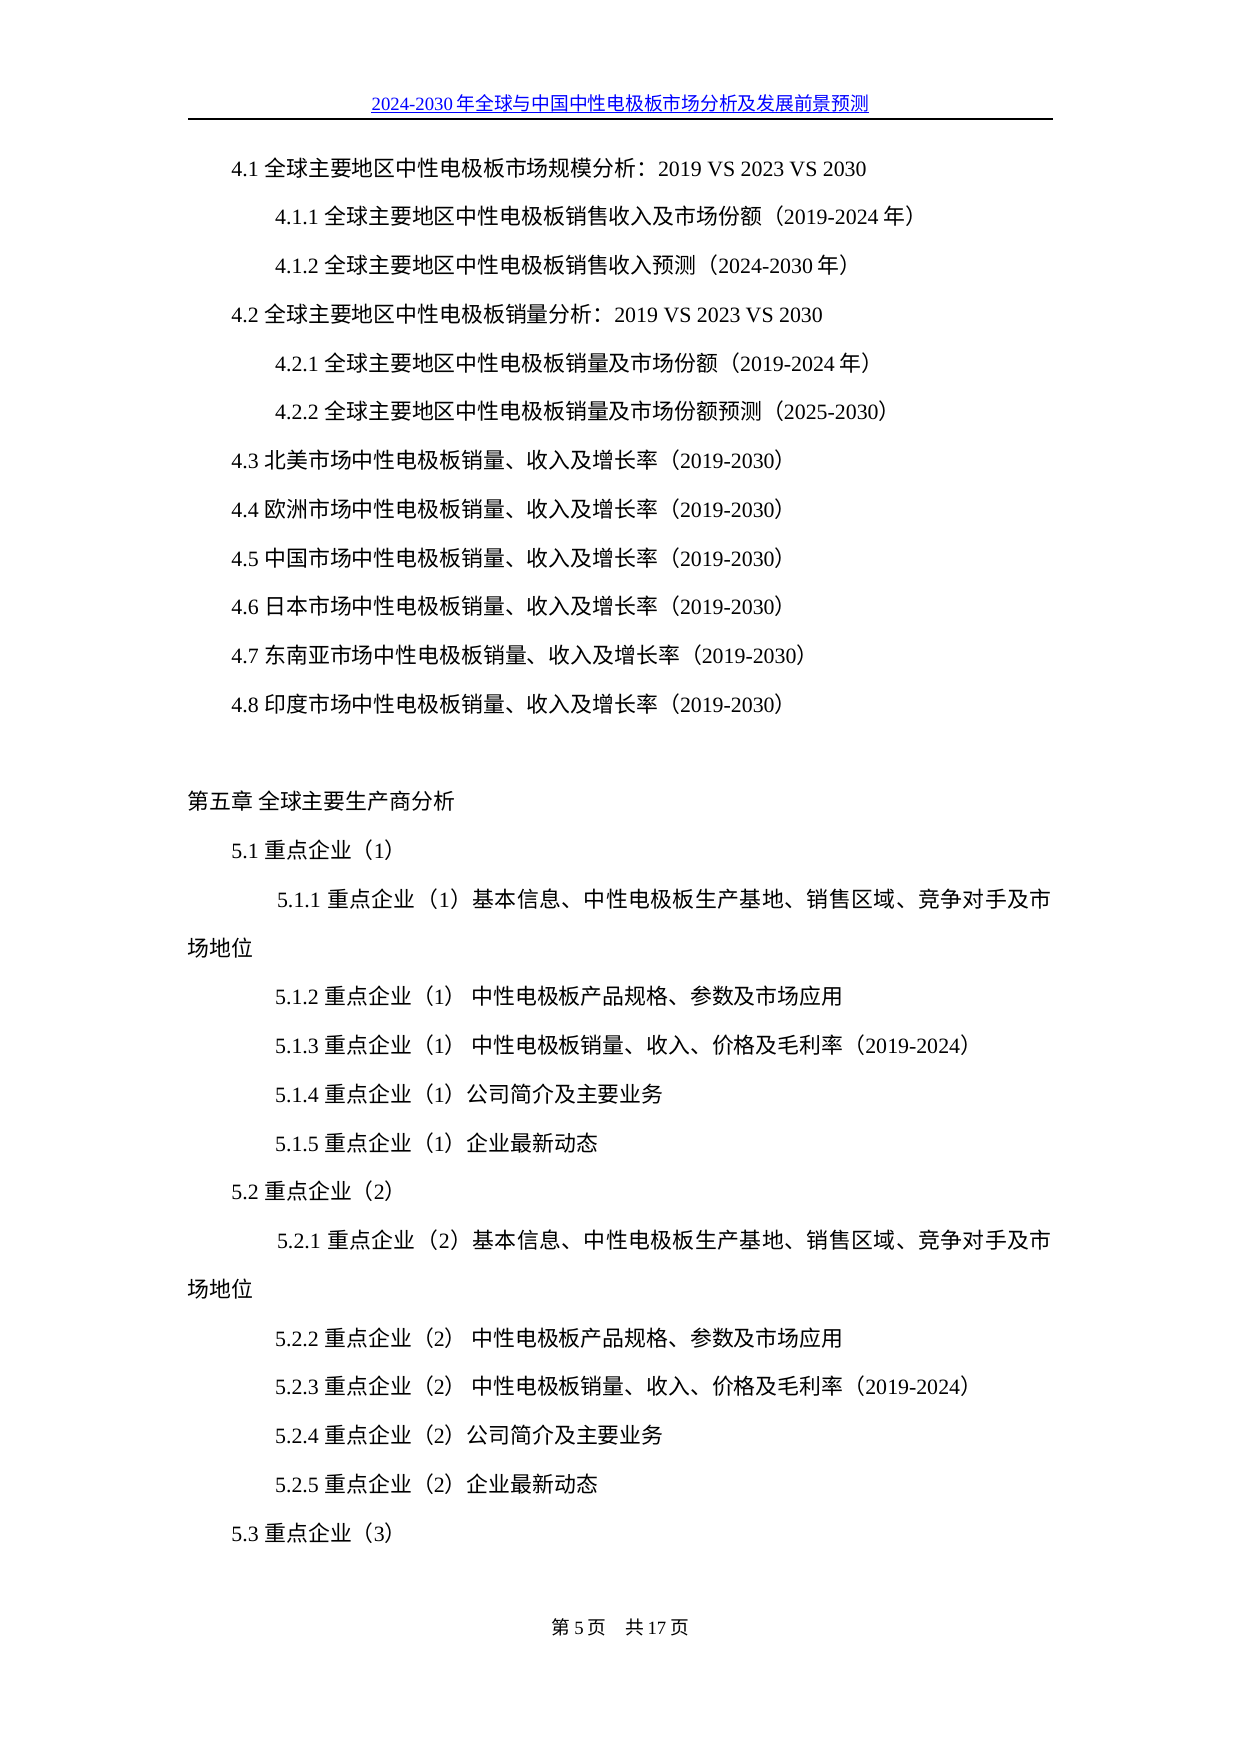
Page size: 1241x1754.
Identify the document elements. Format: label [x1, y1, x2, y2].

text [187, 150, 1053, 1548]
